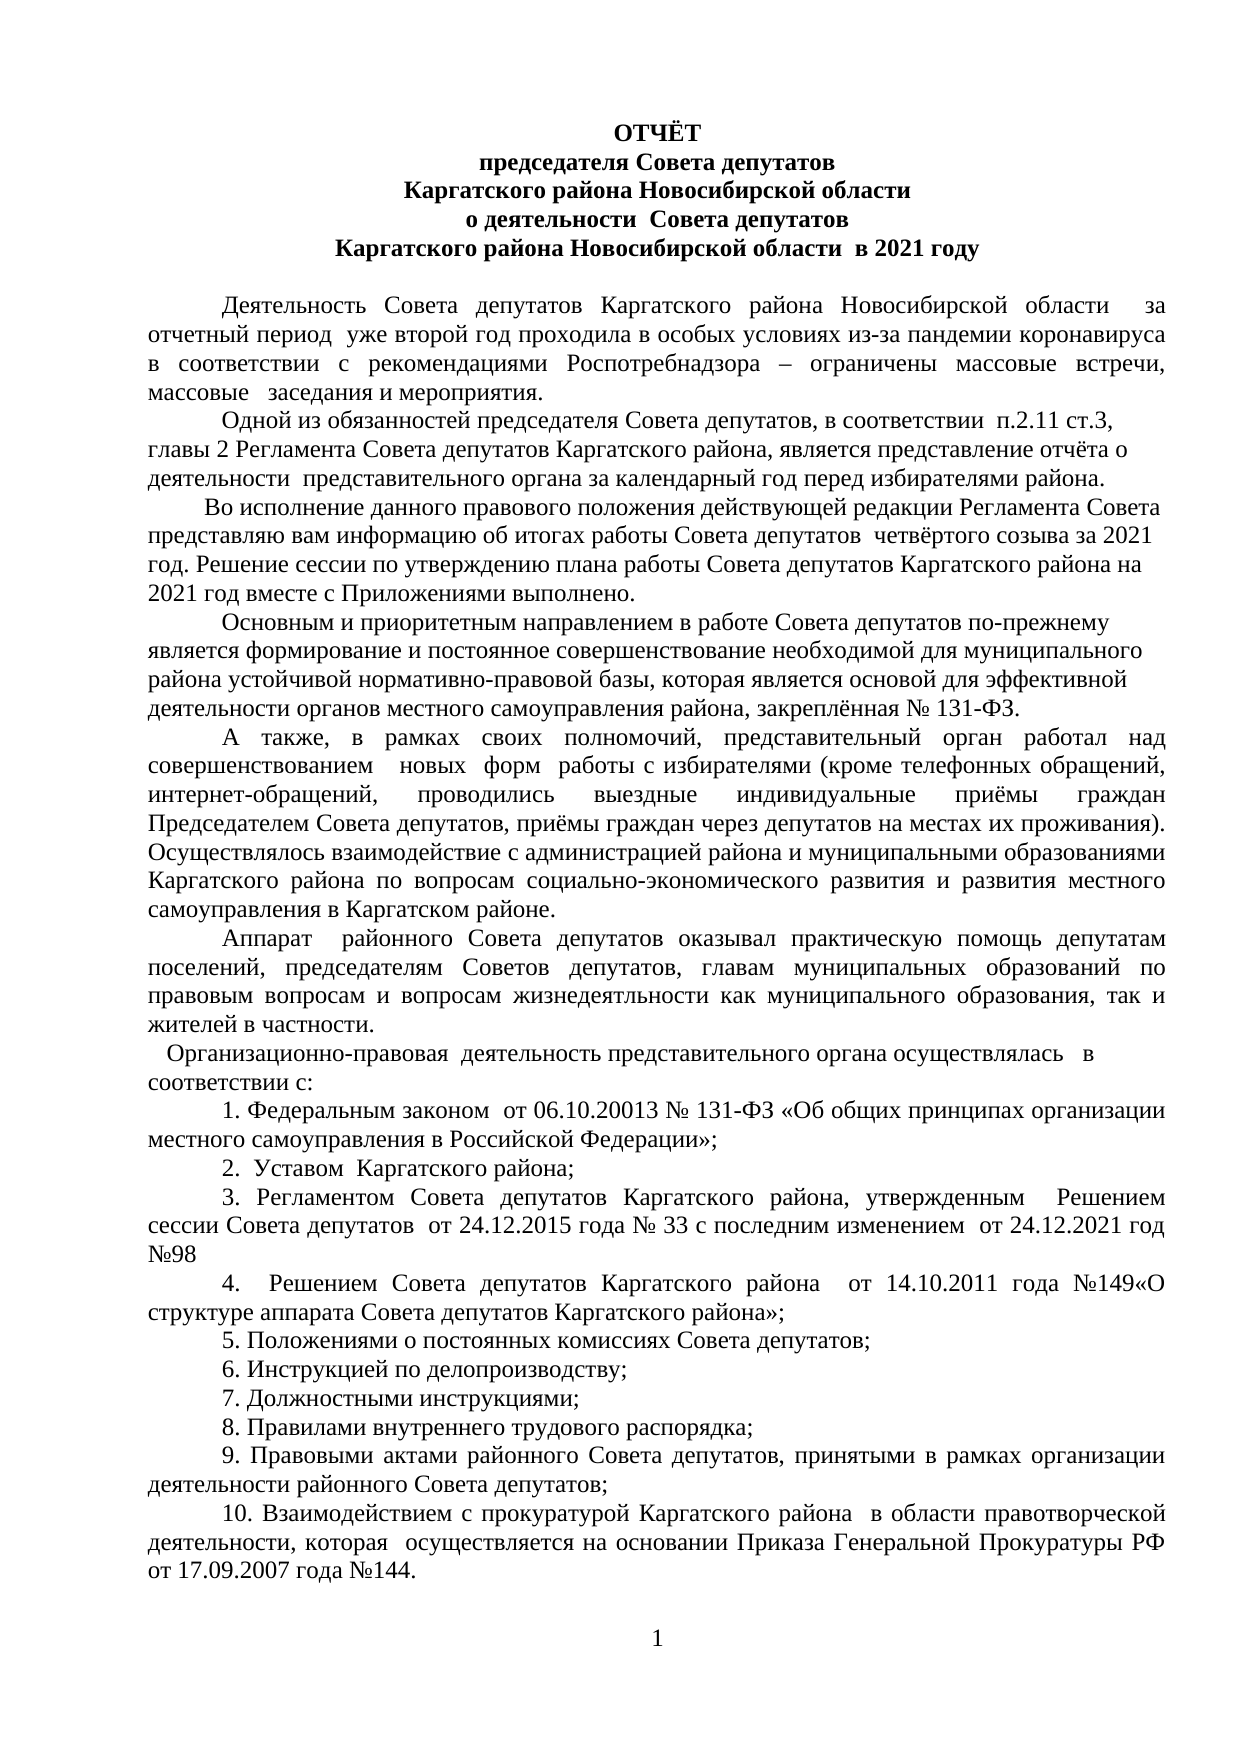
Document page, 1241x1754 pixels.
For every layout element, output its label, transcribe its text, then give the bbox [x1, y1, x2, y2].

text Основным и приоритетным направлением в работе Совета депутатов по-прежнему является формирование и постоянное совершенствование необходимой для муниципального района устойчивой нормативно-правовой базы, которая является основой для эффективной деятельности органов местного самоуправления района, закреплённая № 131-ФЗ. [148, 607, 1167, 722]
text 3. Регламентом Совета депутатов Каргатского района, утвержденным Решением сессии Совета депутатов от 24.12.2015 года № 33 с последним изменением от 24.12.2021 год №98 [148, 1182, 1167, 1268]
text Деятельность Совета депутатов Каргатского района Новосибирской области за отчетный период уже второй год проходила в особых условиях из-за пандемии коронавируса в соответствии с рекомендациями Роспотребнадзора – ограничены массовые встречи, массовые заседания и мероприятия. [148, 291, 1167, 406]
text А также, в рамках своих полномочий, представительный орган работал над совершенствованием новых форм работы с избирателями (кроме телефонных обращений, интернет-обращений, проводились выездные индивидуальные приёмы граждан Председателем Совета депутатов, приёмы граждан через депутатов на местах их проживания). Осуществлялось взаимодействие с администрацией района и муниципальными образованиями Каргатского района по вопросам социально-экономического развития и развития местного самоуправления в Каргатском районе. [148, 722, 1167, 923]
text 8. Правилами внутреннего трудового распорядка; [148, 1412, 1167, 1441]
text 2. Уставом Каргатского района; [148, 1153, 1167, 1182]
text 7. Должностными инструкциями; [148, 1383, 1167, 1412]
text 1. Федеральным законом от 06.10.20013 № 131-ФЗ «Об общих принципах организации местного самоуправления в Российской Федерации»; [148, 1096, 1167, 1153]
text Одной из обязанностей председателя Совета депутатов, в соответствии п.2.11 ст.3, главы 2 Регламента Совета депутатов Каргатского района, является представление отчёта о деятельности представительного органа за календарный год перед избирателями района. Во исполнение данного правового положения действующей редакции Регламента Совета представляю вам информацию об итогах работы Совета депутатов четвёртого созыва за 2021 год. Решение сессии по утверждению плана работы Совета депутатов Каргатского района на 2021 год вместе с Приложениями выполнено. [148, 406, 1167, 607]
text 9. Правовыми актами районного Совета депутатов, принятыми в рамках организации деятельности районного Совета депутатов; [148, 1441, 1167, 1498]
text о деятельности Совета депутатов [148, 204, 1167, 233]
text Аппарат районного Совета депутатов оказывал практическую помощь депутатам поселений, председателям Советов депутатов, главам муниципальных образований по правовым вопросам и вопросам жизнедеятльности как муниципального образования, так и жителей в частности. [148, 923, 1167, 1038]
text 6. Инструкцией по делопроизводству; [148, 1354, 1167, 1383]
text ОТЧЁТ [148, 118, 1167, 147]
text 10. Взаимодействием с прокуратурой Каргатского района в области правотворческой деятельности, которая осуществляется на основании Приказа Генеральной Прокуратуры РФ от 17.09.2007 года №144. [148, 1498, 1167, 1584]
text Каргатского района Новосибирской области [148, 176, 1167, 204]
text Каргатского района Новосибирской области в 2021 году [148, 233, 1167, 262]
text Организационно-правовая деятельность представительного органа осуществлялась в соответствии с: [148, 1038, 1167, 1096]
text 5. Положениями о постоянных комиссиях Совета депутатов; [148, 1326, 1167, 1354]
text 4. Решением Совета депутатов Каргатского района от 14.10.2011 года №149«О структуре аппарата Совета депутатов Каргатского района»; [148, 1268, 1167, 1326]
text председателя Совета депутатов [148, 147, 1167, 176]
